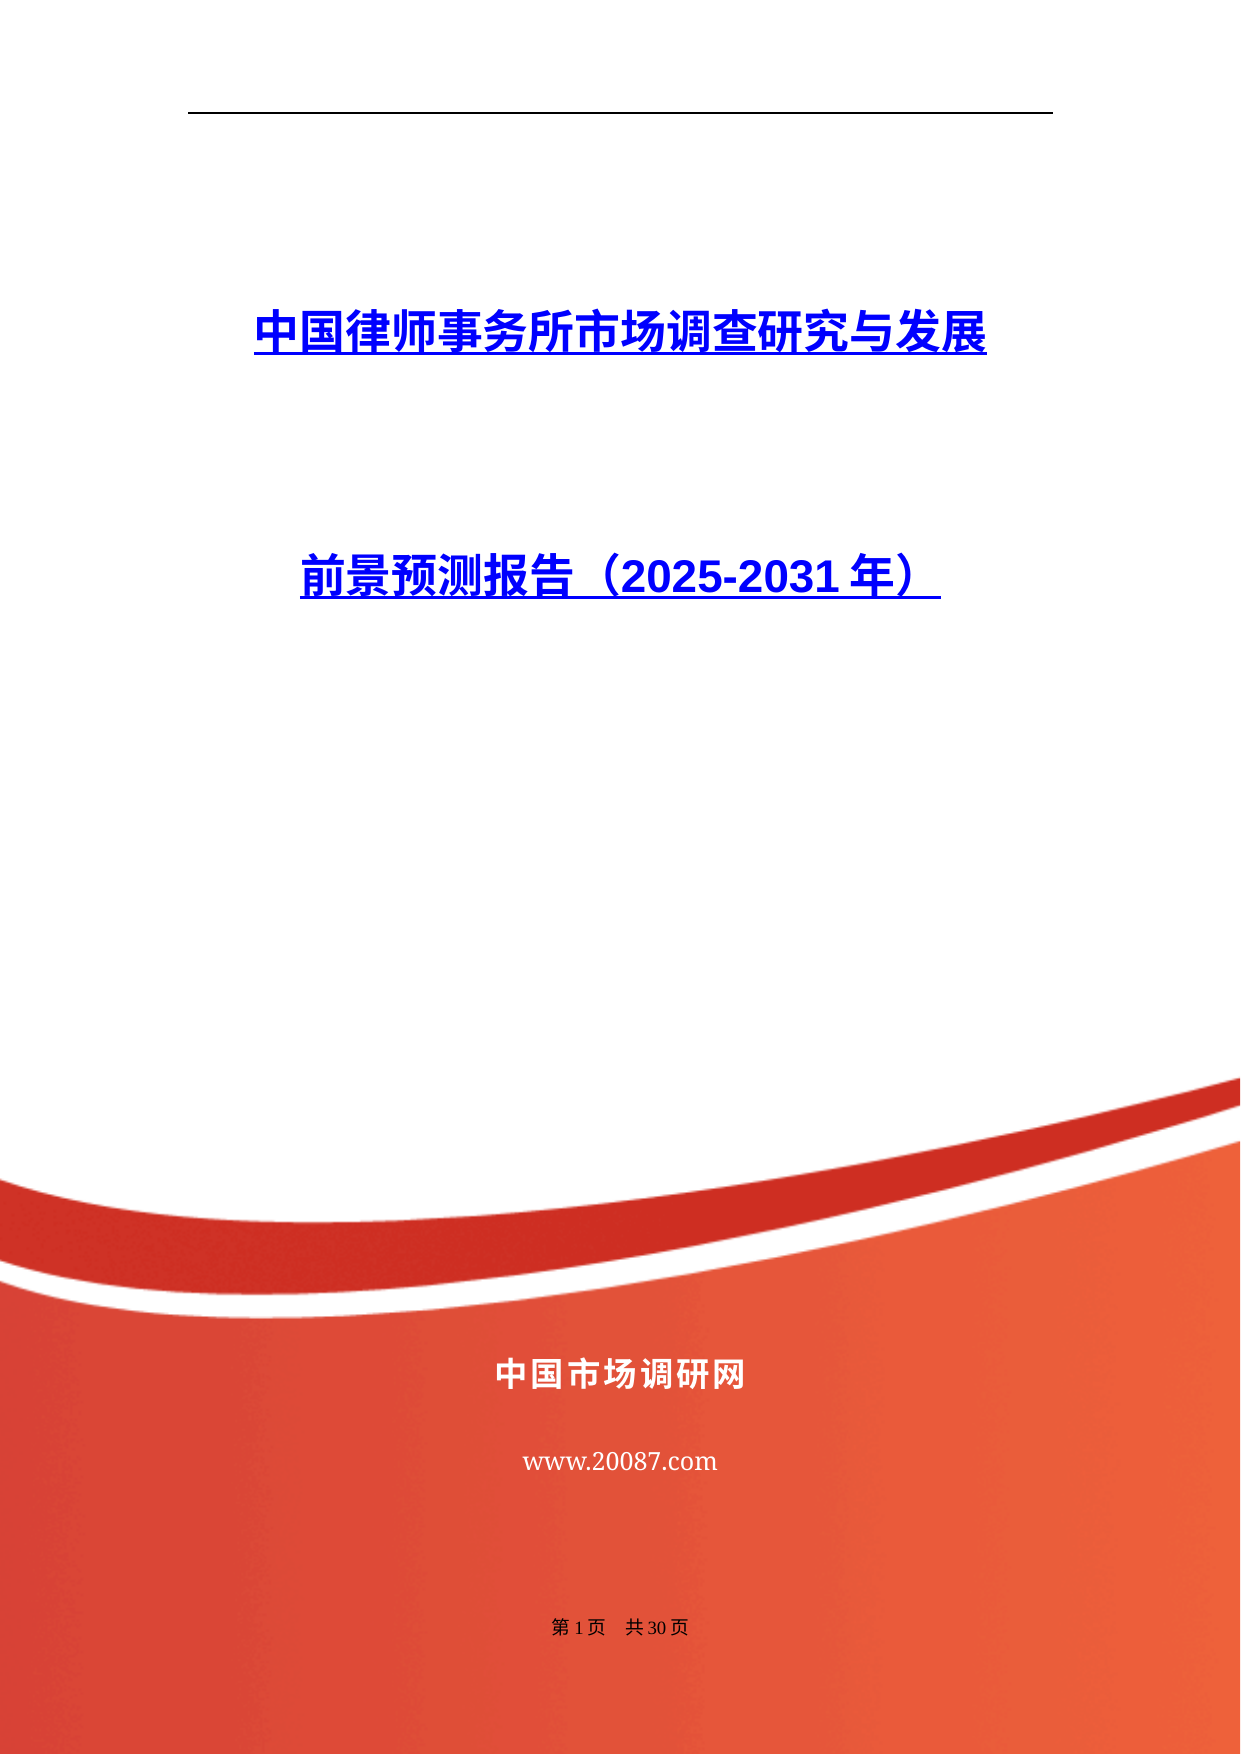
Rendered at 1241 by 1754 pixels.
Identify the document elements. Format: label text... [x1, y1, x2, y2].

table_header 中国律师事务所市场调查研究与发展前景预测报告（2025-2031年） [188, 207, 1053, 773]
text www.20087.com [187, 1428, 1053, 1493]
picture [0, 1006, 1241, 1754]
subtitle 中国市场调研网 [187, 1339, 1053, 1404]
